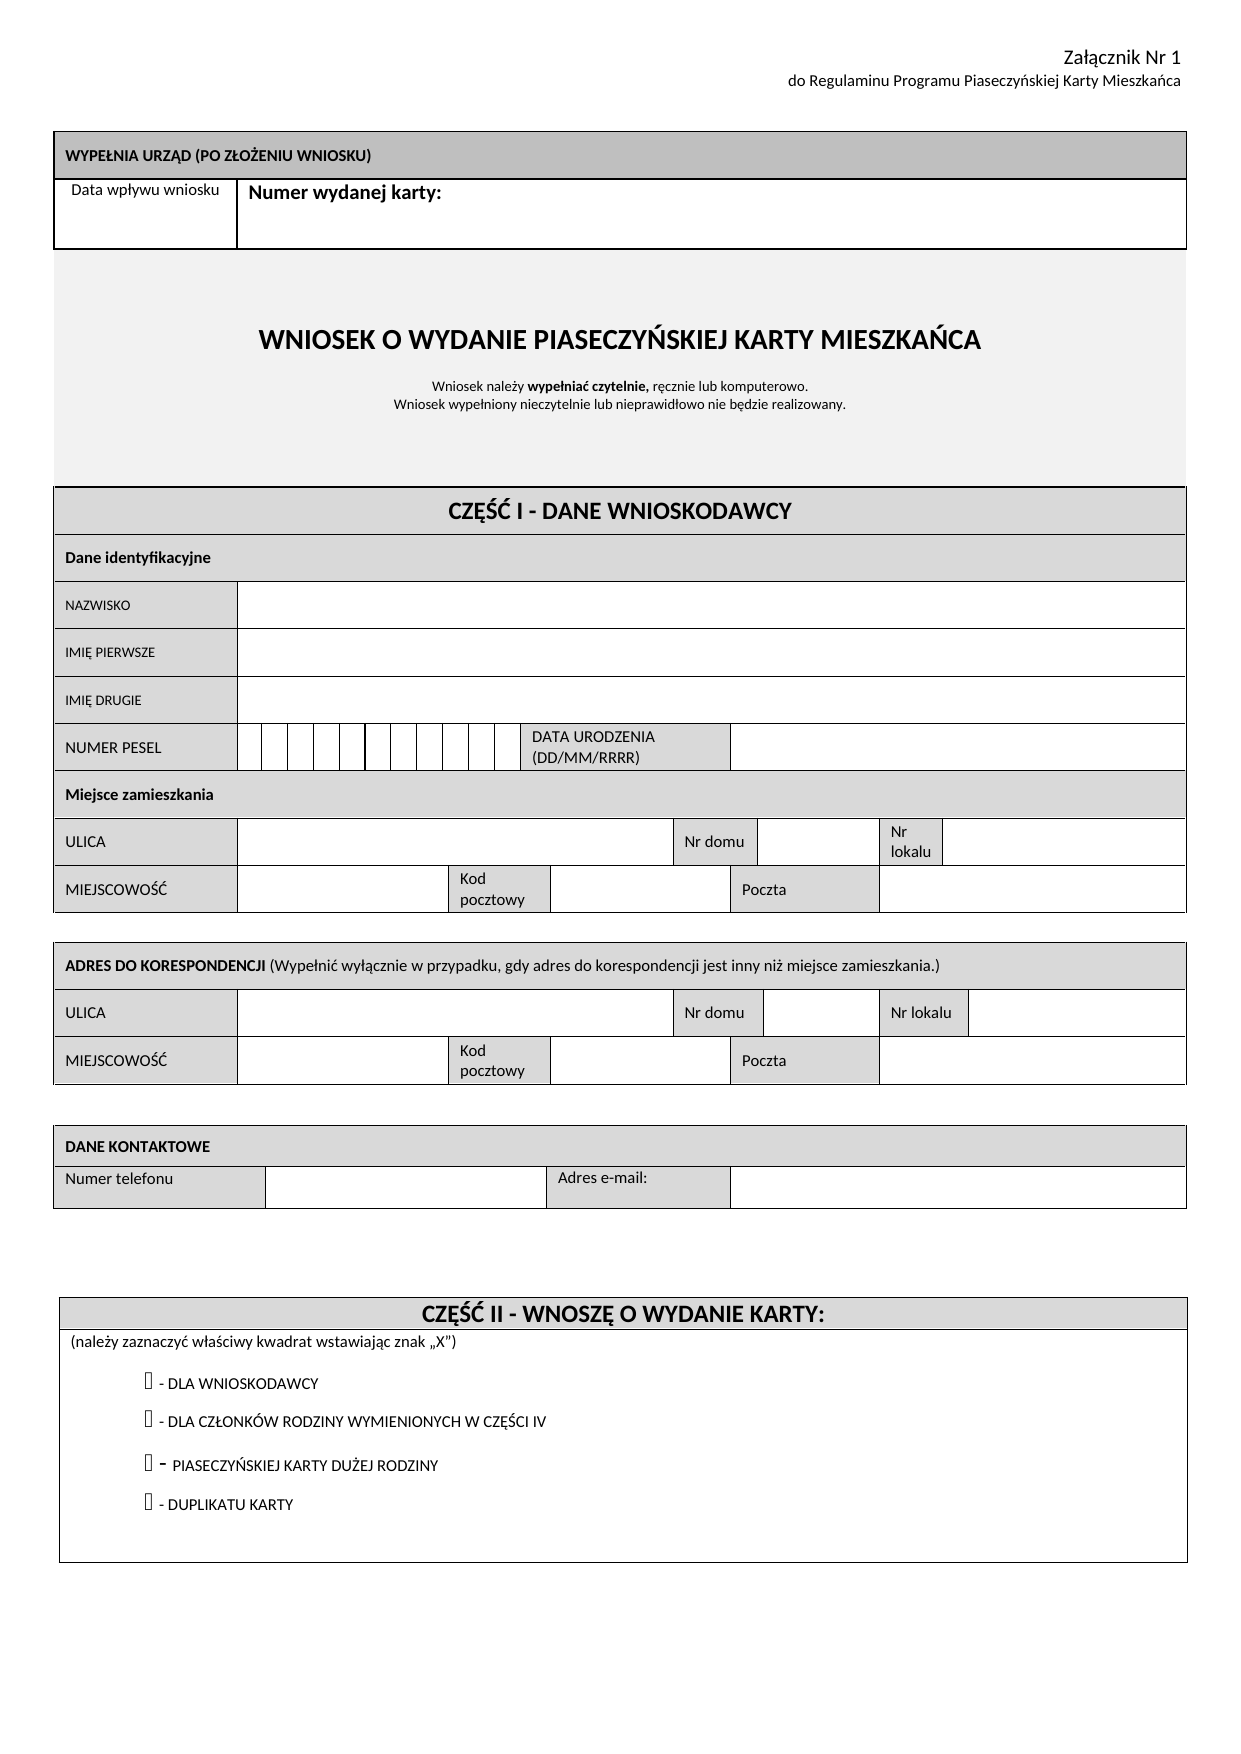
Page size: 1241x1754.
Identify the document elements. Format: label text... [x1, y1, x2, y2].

table_cell DANE KONTAKTOWE [54, 1125, 1186, 1166]
table_cell [731, 723, 1186, 770]
table_cell [880, 1036, 1186, 1083]
table_cell Dane identyfikacyjne [54, 534, 1186, 581]
table_cell Nr lokalu [880, 819, 942, 865]
table_cell [551, 866, 730, 912]
table_cell [238, 628, 1186, 676]
table_cell [443, 724, 468, 770]
table_cell [943, 818, 1186, 865]
table_cell [238, 866, 448, 912]
table_cell [340, 724, 364, 770]
table_cell NAZWISKO [54, 582, 237, 628]
table_cell Poczta [731, 866, 879, 912]
table_cell IMIĘ PIERWSZE [54, 629, 237, 676]
table_cell Numer wydanej karty: [238, 180, 1186, 248]
table_cell ULICA [54, 819, 237, 865]
table_cell [969, 989, 1186, 1036]
table_header CZĘŚĆ II - WNOSZĘ O WYDANIE KARTY: [60, 1298, 1187, 1328]
table_cell [54, 1084, 1186, 1125]
text do Regulaminu Programu Piaseczyńskiej Karty Mieszkańca [659, 70, 1181, 90]
table_cell [495, 724, 520, 770]
table_cell [238, 724, 261, 770]
table_cell IMIĘ DRUGIE [54, 677, 237, 723]
table_cell [469, 724, 494, 770]
table_cell [238, 676, 1186, 723]
table_cell (należy zaznaczyć właściwy kwadrat wstawiając znak „X”) - DLA WNIOSKODAWCY - DLA CZŁONKÓW RODZINY WYMIENIONYCH W CZĘŚCI IV - PIASECZYŃSKIEJ KARTY DUŻEJ RODZINY - DUPLIKATU KARTY [60, 1330, 1187, 1562]
table_cell MIEJSCOWOŚĆ [54, 1037, 237, 1083]
table_cell Nr domu [674, 990, 763, 1036]
table_cell Nr lokalu [880, 990, 968, 1036]
table_cell Miejsce zamieszkania [54, 770, 1186, 817]
table_cell [54, 912, 1186, 942]
table_cell [417, 724, 442, 770]
table_cell Poczta [731, 1037, 879, 1083]
table_cell CZĘŚĆ I - DANE WNIOSKODAWCY [54, 486, 1186, 534]
table_cell [238, 990, 673, 1036]
table_header WYPEŁNIA URZĄD (PO ZŁOŻENIU WNIOSKU) [55, 132, 1186, 178]
table_cell ADRES DO KORESPONDENCJI (Wypełnić wyłącznie w przypadku, gdy adres do korespondencji jest inny niż miejsce zamieszkania.) [54, 942, 1186, 989]
table_cell [758, 819, 879, 865]
table_cell [288, 724, 313, 770]
table_cell Nr domu [674, 819, 757, 865]
table_cell [238, 819, 673, 865]
table_cell Numer telefonu [54, 1167, 265, 1208]
table_cell ULICA [54, 990, 237, 1036]
table_cell [262, 724, 287, 770]
table_cell [880, 865, 1186, 912]
table_cell Adres e-mail: [547, 1167, 730, 1208]
table_cell WNIOSEK O WYDANIE PIASECZYŃSKIEJ KARTY MIESZKAŃCA Wniosek należy wypełniać czytelnie, ręcznie lub komputerowo. Wniosek wypełniony nieczytelnie lub nieprawidłowo nie będzie realizowany. [54, 250, 1186, 486]
table_cell [391, 724, 416, 770]
table_cell DATA URODZENIA (DD/MM/RRRR) [521, 724, 730, 770]
table_cell [731, 1166, 1186, 1208]
table_cell [551, 1037, 730, 1083]
table_cell [238, 581, 1186, 628]
table_cell [366, 724, 390, 770]
text Załącznik Nr 1 [659, 44, 1181, 70]
table_cell Data wpływu wniosku [55, 180, 236, 248]
table_cell [764, 990, 879, 1036]
table_cell Kod pocztowy [449, 866, 550, 912]
table_cell [266, 1167, 546, 1208]
table_cell NUMER PESEL [54, 724, 237, 770]
table_cell [314, 724, 339, 770]
table_cell MIEJSCOWOŚĆ [54, 866, 237, 912]
table_cell [238, 1037, 448, 1083]
table_cell Kod pocztowy [449, 1037, 550, 1083]
